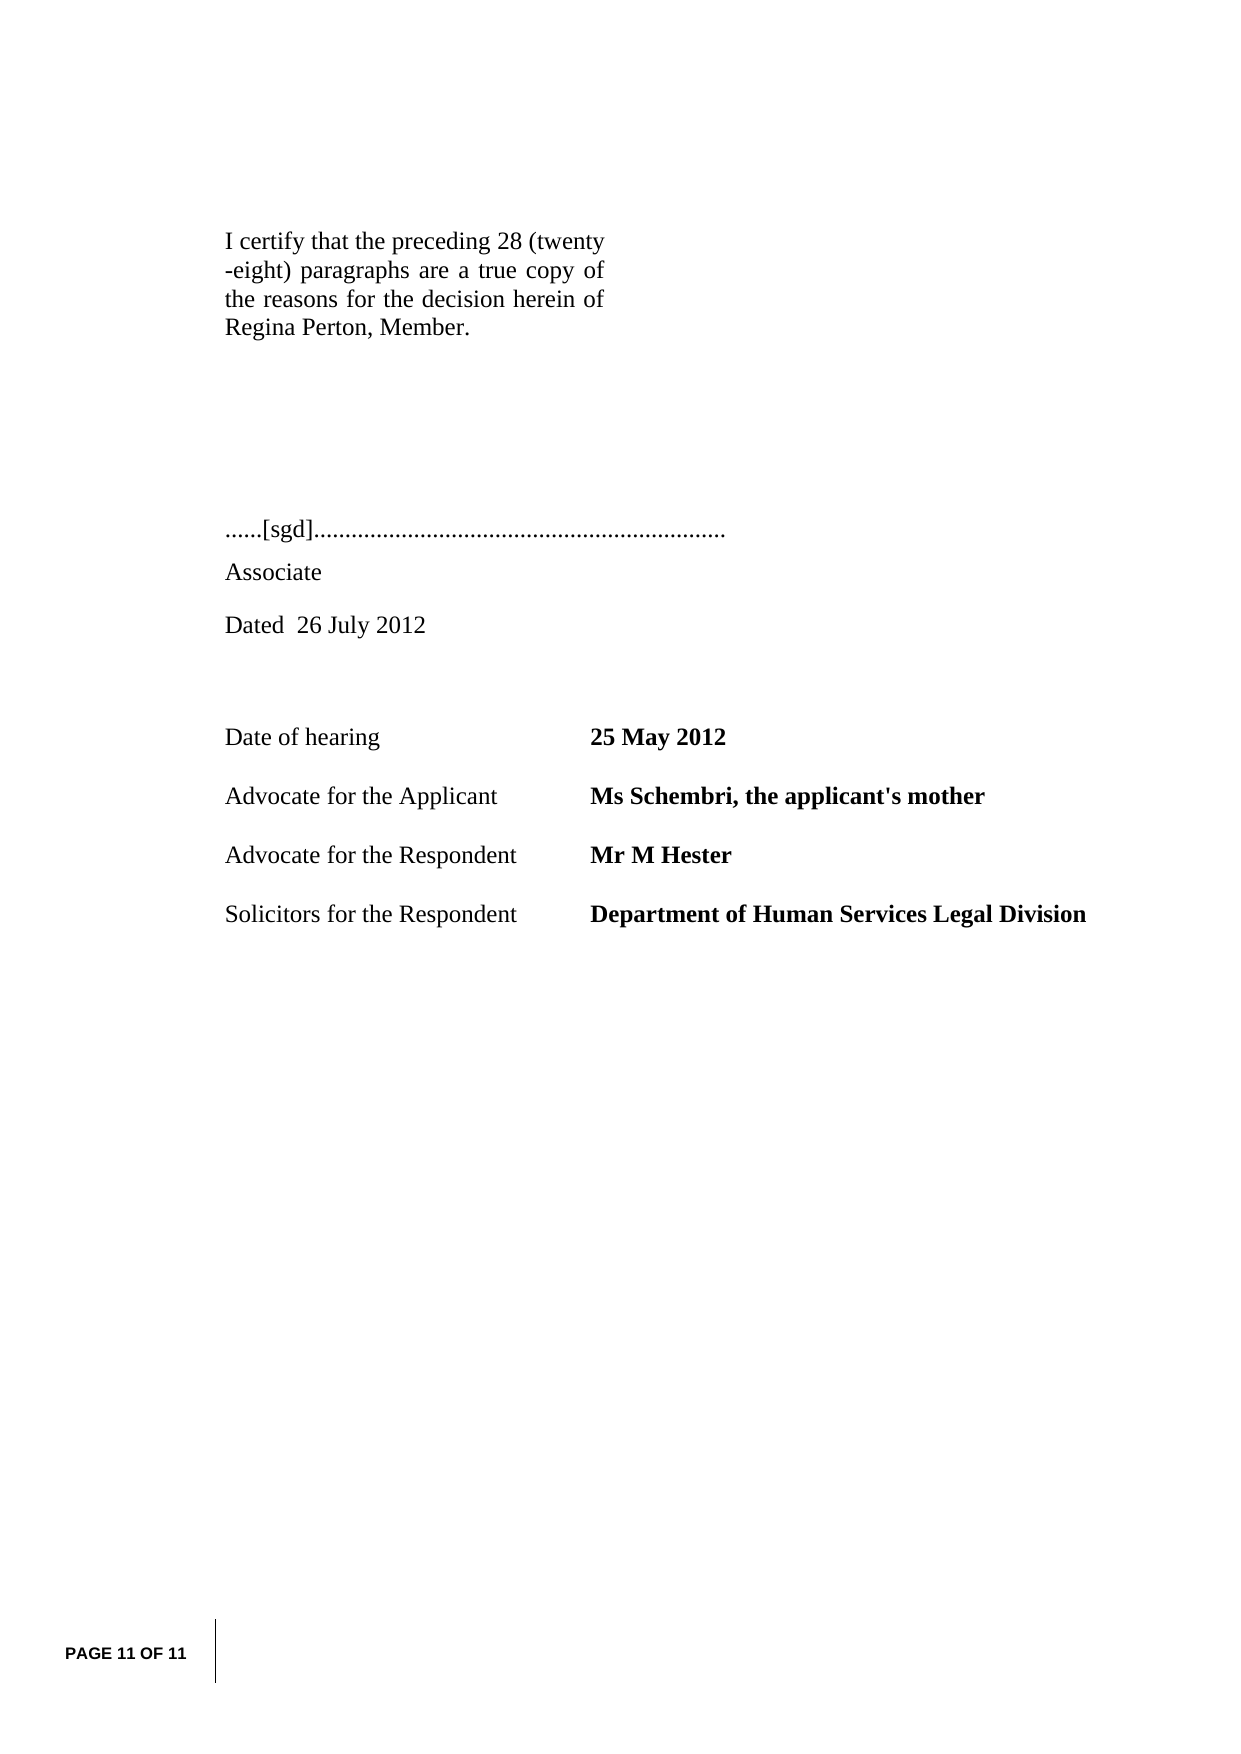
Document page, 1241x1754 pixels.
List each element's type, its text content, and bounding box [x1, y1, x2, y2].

table_header I certify that the preceding 28 (twenty -eight) paragraphs are a true copy of the reasons for the decision herein of Regina Perton, Member. [225, 226, 605, 341]
table_cell Advocate for the Respondent [213, 840, 579, 899]
text Associate [224, 557, 1122, 586]
table_header Date of hearing [213, 722, 579, 781]
text ......[sgd].................................................................. [224, 514, 1122, 542]
table_cell Solicitors for the Respondent [213, 899, 579, 958]
table_cell Ms Schembri, the applicant's mother [579, 781, 1129, 840]
table_cell Department of Human Services Legal Division [579, 899, 1129, 958]
text Dated 26 July 2012 [224, 611, 1122, 639]
table_header 25 May 2012 [579, 722, 1129, 781]
table_cell Mr M Hester [579, 840, 1129, 899]
table_cell Advocate for the Applicant [213, 781, 579, 840]
